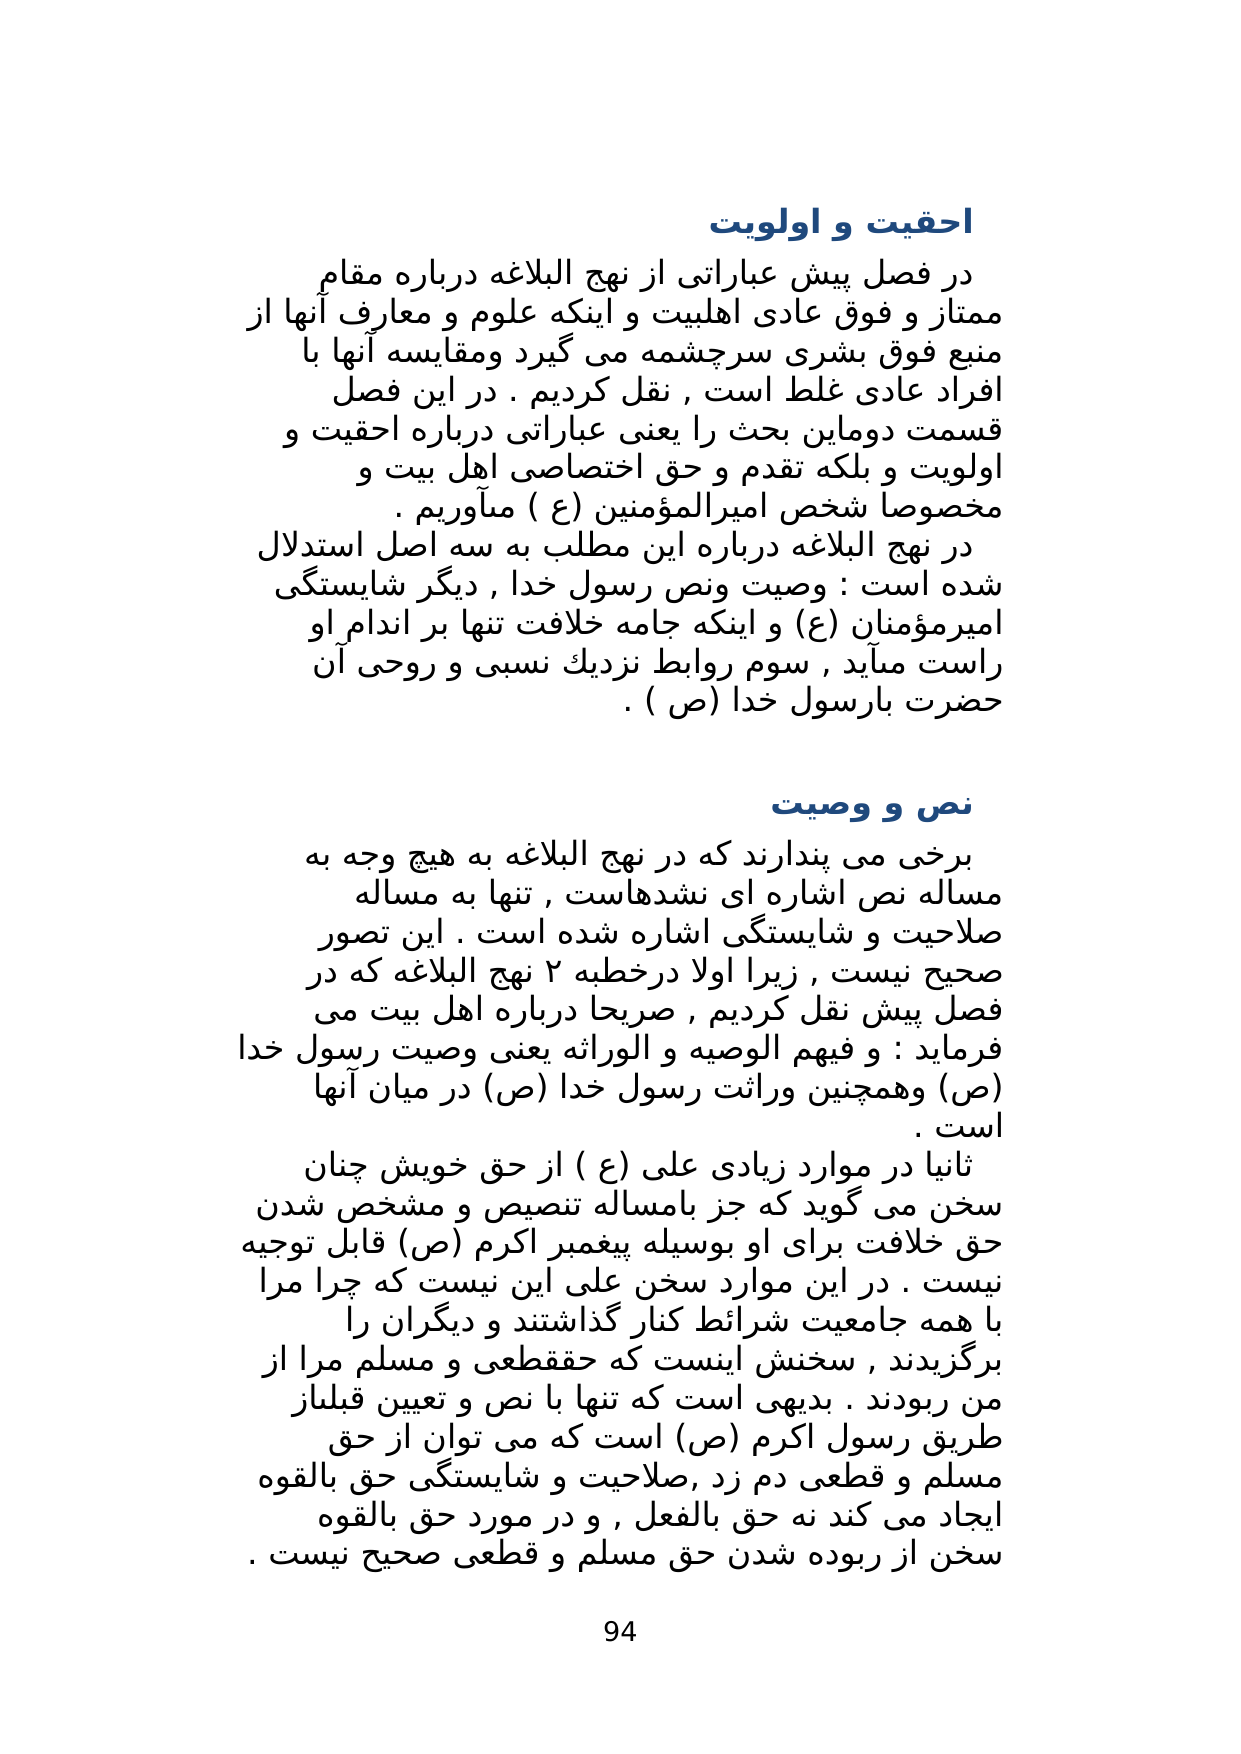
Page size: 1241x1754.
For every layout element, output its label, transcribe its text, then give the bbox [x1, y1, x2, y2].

text ثانيا در موارد زيادى على (ع ) از حق خويش چنان سخن مى گويد كه جز بامساله تنصيص و مشخص شدن حق خلافت براى او بوسيله پيغمبر اكرم (ص) قابل توجيه نيست . در اين موارد سخن على اين نيست كه چرا مرا با همه جامعيت شرائط كنار گذاشتند و ديگران را برگزيدند , سخنش اينست كه حققطعى و مسلم مرا از من ربودند . بديهى است كه تنها با نص و تعيين قبلىاز طريق رسول اكرم (ص) است كه مى توان از حق مسلم و قطعى دم زد ,صلاحيت و شايستگى حق بالقوه ايجاد مى كند نه حق بالفعل , و در مورد حق بالقوه سخن از ربوده شدن حق مسلم و قطعى صحيح نيست . [236, 1145, 1004, 1573]
subtitle احقيت و اولويت [236, 202, 1004, 241]
text برخى مى پندارند كه در نهج البلاغه به هيچ وجه به مساله نص اشاره اى نشدهاست , تنها به مساله صلاحيت و شايستگى اشاره شده است . اين تصور صحيح نيست , زيرا اولا درخطبه ٢ نهج البلاغه كه در فصل پيش نقل كرديم , صريحا درباره اهل بيت مى فرمايد : و فيهم الوصيه و الوراثه يعنى وصيت رسول خدا (ص) وهمچنين وراثت رسول خدا (ص) در ميان آنها است . [236, 834, 1004, 1145]
text در فصل پيش عباراتى از نهج البلاغه درباره مقام ممتاز و فوق عادى اهلبيت و اينكه علوم و معارف آنها از منبع فوق بشرى سرچشمه مى گيرد ومقايسه آنها با افراد عادى غلط است , نقل كرديم . در اين فصل قسمت دوماين بحث را يعنى عباراتى درباره احقيت و اولويت و بلكه تقدم و حق اختصاصى اهل بيت و مخصوصا شخص اميرالمؤمنين (ع ) مىآوريم . [236, 253, 1004, 526]
subtitle نص و وصيت [236, 783, 1004, 822]
text در نهج البلاغه درباره اين مطلب به سه اصل استدلال شده است : وصيت ونص رسول خدا , ديگر شايستگى اميرمؤمنان (ع) و اينكه جامه خلافت تنها بر اندام او راست مىآيد , سوم روابط نزديك نسبى و روحى آن حضرت بارسول خدا (ص ) . [236, 526, 1004, 720]
